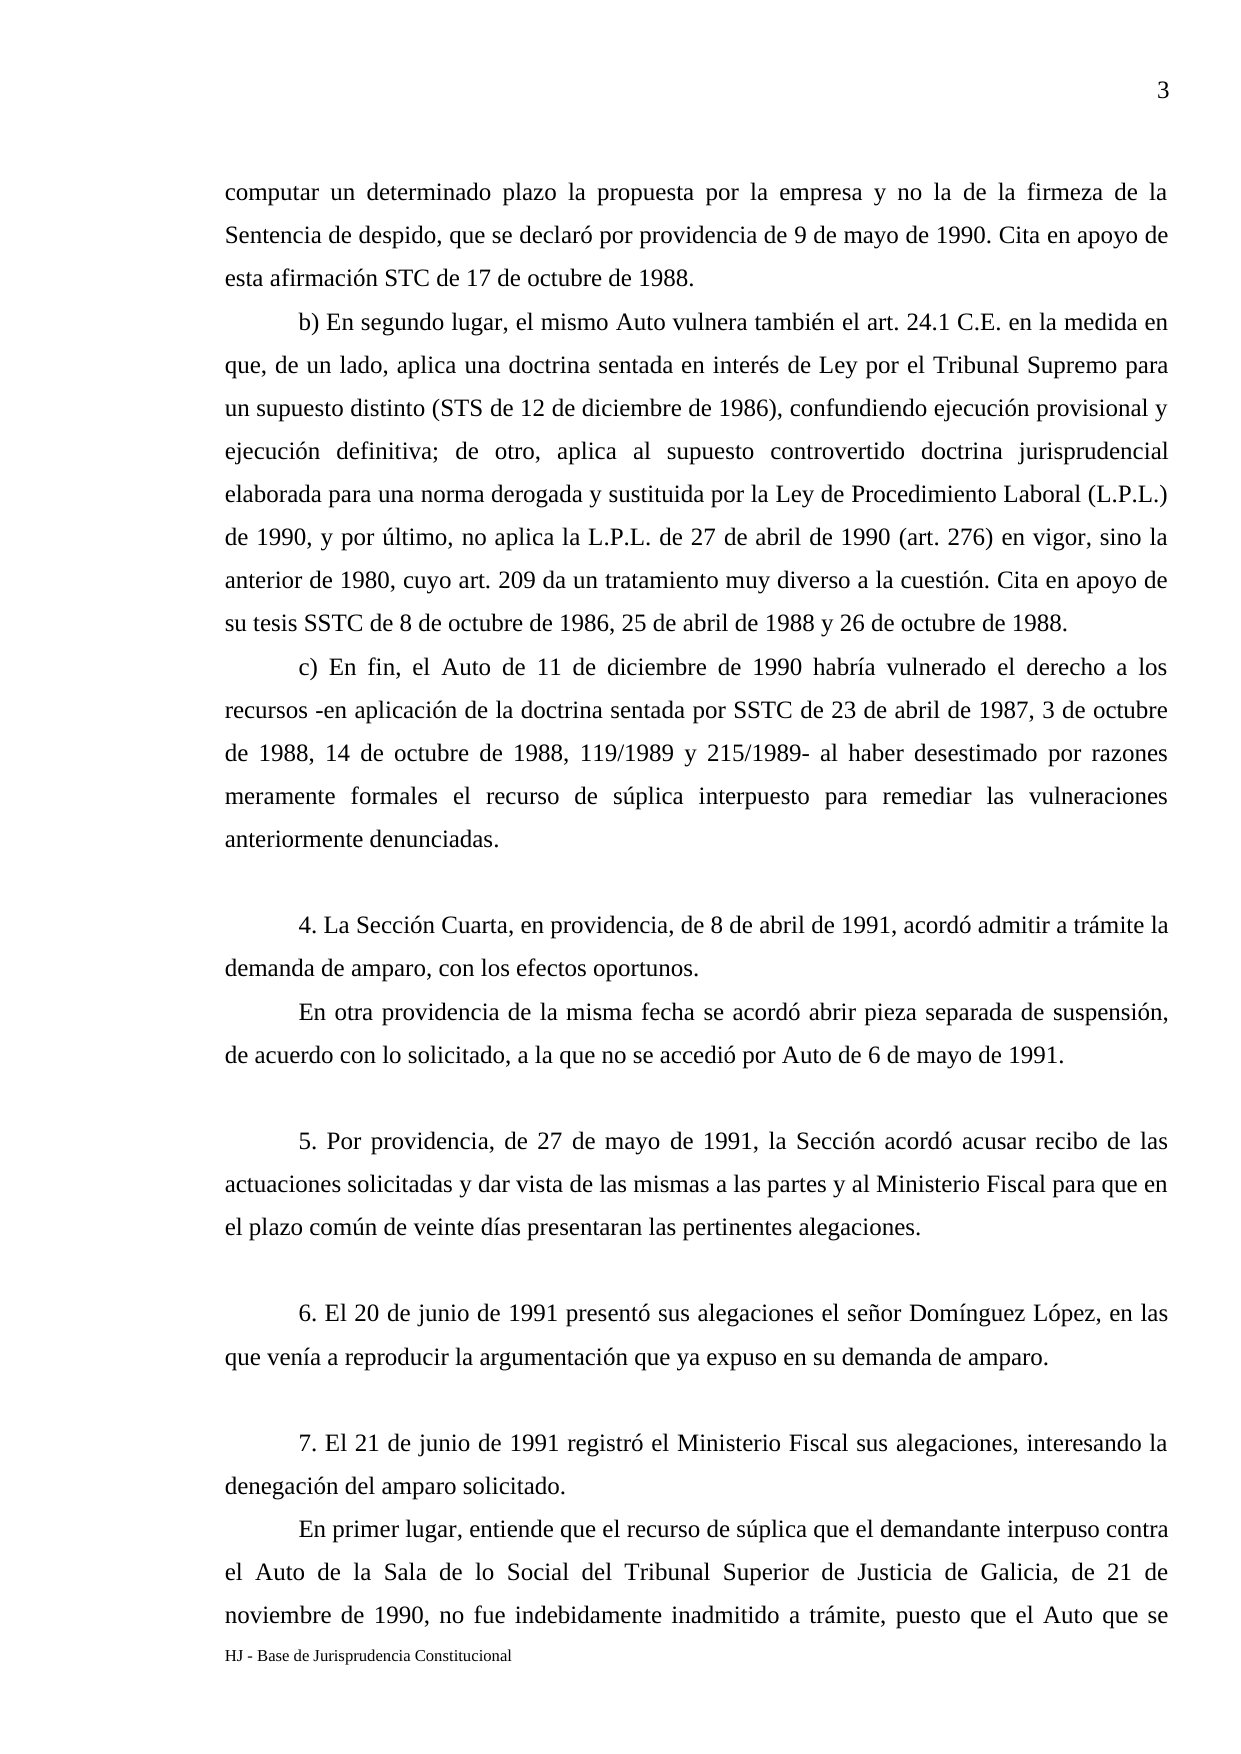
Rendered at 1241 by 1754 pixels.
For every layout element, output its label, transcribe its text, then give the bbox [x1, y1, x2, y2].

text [224, 1514, 1169, 1629]
text 7. El 21 de junio de 1991 registró el Ministerio Fiscal sus alegaciones, interesando la denegación del amparo solicitado. [224, 1428, 1169, 1500]
text 4. La Sección Cuarta, en providencia, de 8 de abril de 1991, acordó admitir a trámite la demanda de amparo, con los efectos oportunos. [224, 910, 1169, 982]
text 6. El 20 de junio de 1991 presentó sus alegaciones el señor Domínguez López, en las que venía a reproducir la argumentación que ya expuso en su demanda de amparo. [224, 1298, 1169, 1370]
text En otra providencia de la misma fecha se acordó abrir pieza separada de suspensión, de acuerdo con lo solicitado, a la que no se accedió por Auto de 6 de mayo de 1991. [224, 997, 1169, 1068]
text 5. Por providencia, de 27 de mayo de 1991, la Sección acordó acusar recibo de las actuaciones solicitadas y dar vista de las mismas a las partes y al Ministerio Fiscal para que en el plazo común de veinte días presentaran las pertinentes alegaciones. [224, 1126, 1169, 1241]
text b) En segundo lugar, el mismo Auto vulnera también el art. 24.1 C.E. en la medida en que, de un lado, aplica una doctrina sentada en interés de Ley por el Tribunal Supremo para un supuesto distinto (STS de 12 de diciembre de 1986), confundiendo ejecución provisional y ejecución definitiva; de otro, aplica al supuesto controvertido doctrina jurisprudencial elaborada para una norma derogada y sustituida por la Ley de Procedimiento Laboral (L.P.L.) de 1990, y por último, no aplica la L.P.L. de 27 de abril de 1990 (art. 276) en vigor, sino la anterior de 1980, cuyo art. 209 da un tratamiento muy diverso a la cuestión. Cita en apoyo de su tesis SSTC de 8 de octubre de 1986, 25 de abril de 1988 y 26 de octubre de 1988. [224, 307, 1169, 637]
text c) En fin, el Auto de 11 de diciembre de 1990 habría vulnerado el derecho a los recursos -en aplicación de la doctrina sentada por SSTC de 23 de abril de 1987, 3 de octubre de 1988, 14 de octubre de 1988, 119/1989 y 215/1989- al haber desestimado por razones meramente formales el recurso de súplica interpuesto para remediar las vulneraciones anteriormente denunciadas. [224, 652, 1169, 853]
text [224, 177, 1169, 292]
